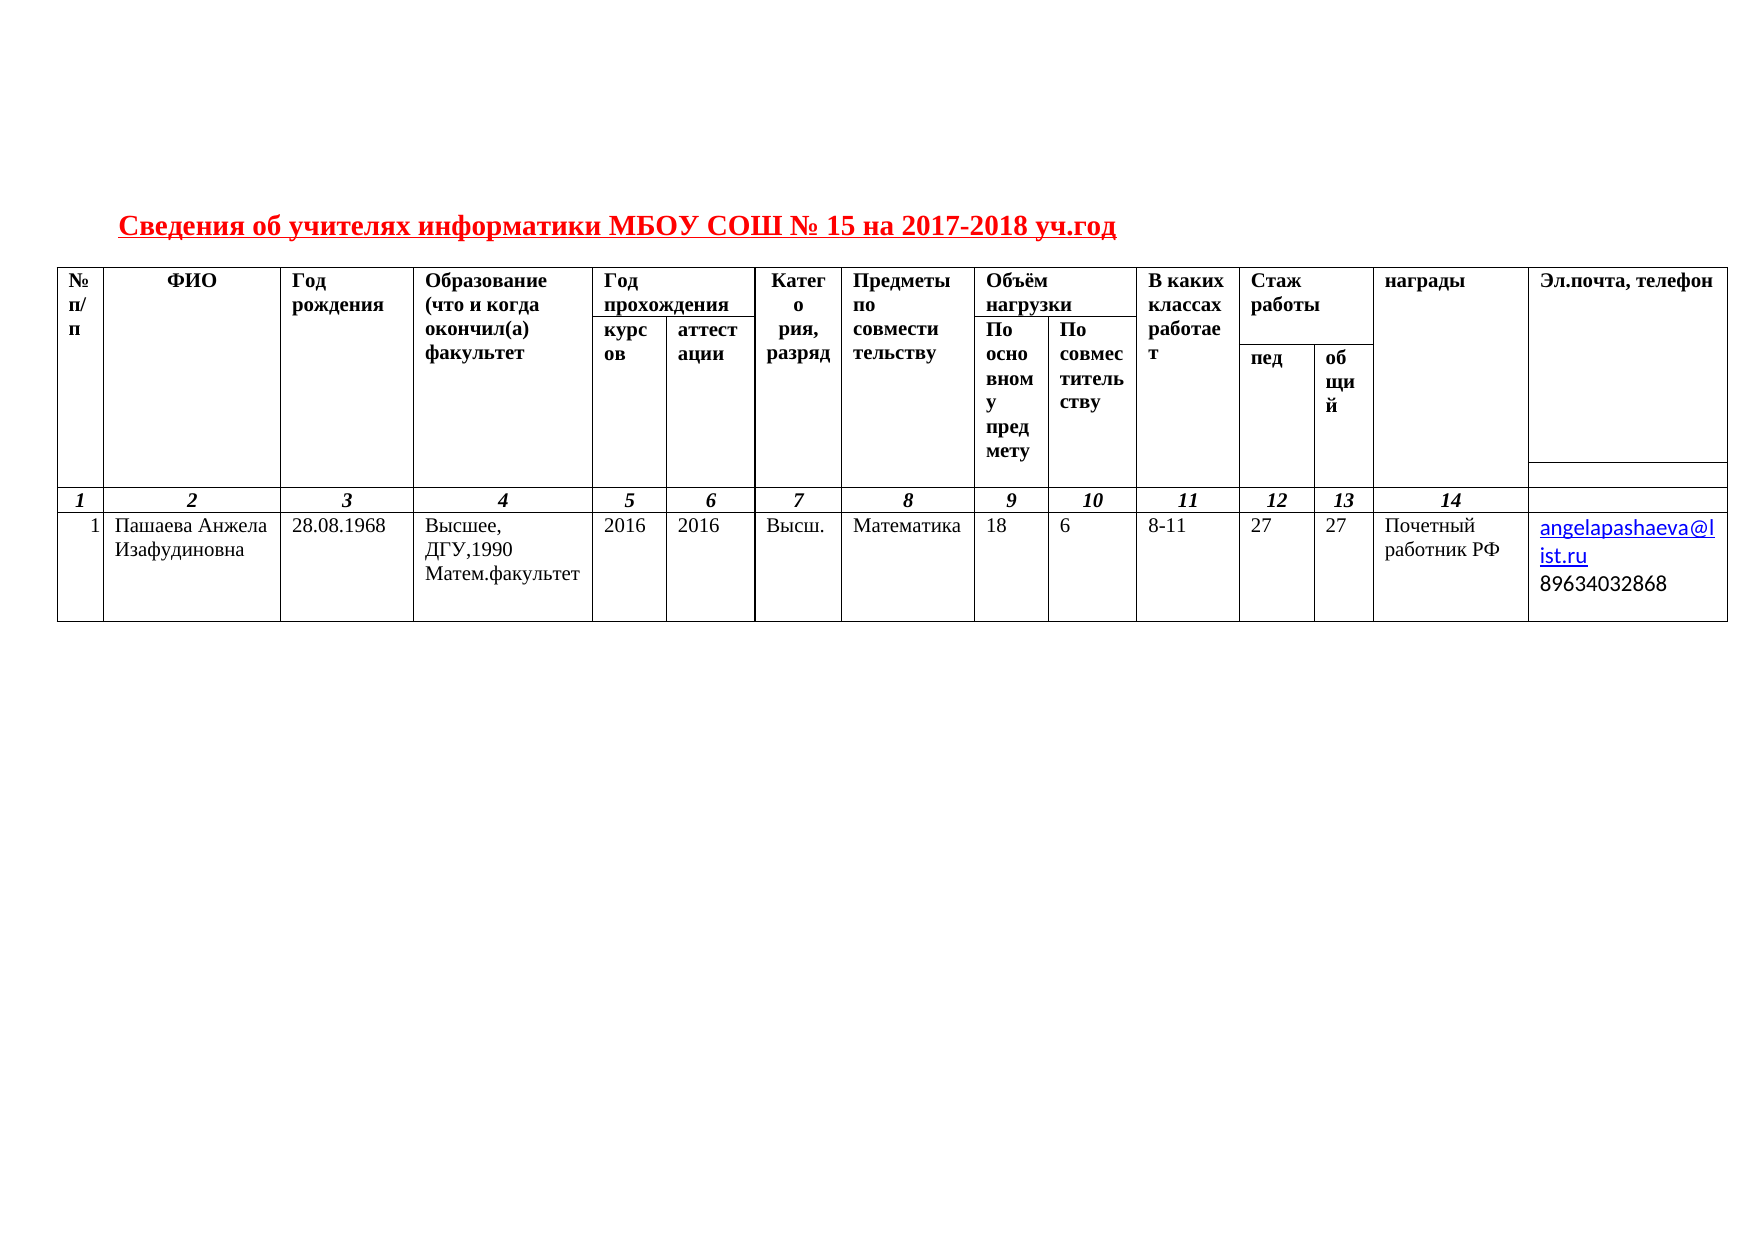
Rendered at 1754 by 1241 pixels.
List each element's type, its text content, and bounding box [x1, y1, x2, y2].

table_cell 3 [281, 488, 413, 512]
table_cell 5 [593, 488, 666, 512]
table_cell курсов [593, 317, 666, 487]
table_cell По основному предмету [975, 317, 1048, 462]
table_cell 28.08.1968 [281, 513, 413, 621]
table_cell Высш. [756, 513, 841, 621]
table_header Год рождения [281, 268, 413, 487]
table_header Эл.почта, телефон [1529, 268, 1727, 462]
table_cell 8-11 [1137, 513, 1239, 621]
table_header Предметы по совмести тельству [842, 268, 974, 487]
table_cell 1 [58, 488, 103, 512]
table_cell 8 [842, 488, 974, 512]
table_cell 13 [1315, 488, 1373, 512]
table_cell [1529, 488, 1727, 512]
table_header ФИО [104, 268, 280, 487]
table_header В каких классах работает [1137, 268, 1239, 487]
table_cell 18 [975, 513, 1048, 621]
table_header Объём нагрузки [975, 268, 1136, 316]
table_cell 27 [1240, 513, 1314, 621]
table_cell [975, 462, 1048, 487]
table_cell общий [1315, 345, 1373, 487]
table_cell 9 [975, 488, 1048, 512]
table_cell Пашаева Анжела Изафудиновна [104, 513, 280, 621]
table_cell 2 [104, 488, 280, 512]
table_cell 1 [58, 513, 103, 621]
table_cell пед [1240, 345, 1314, 487]
table_cell аттестации [667, 317, 754, 487]
table_header № п/п [58, 268, 103, 487]
table_cell 2016 [593, 513, 666, 621]
table_cell [1049, 462, 1136, 487]
table_header награды [1374, 268, 1528, 487]
table_header Стаж работы [1240, 268, 1373, 344]
table_cell 2016 [667, 513, 754, 621]
table_cell 6 [667, 488, 754, 512]
table_cell [1529, 463, 1727, 487]
table_cell 7 [756, 488, 841, 512]
table_cell 10 [1049, 488, 1136, 512]
table_cell angelapashaeva@list.ru 89634032868 [1529, 513, 1727, 621]
table_cell 11 [1137, 488, 1239, 512]
table_header Образование (что и когда окончил(а) факультет [414, 268, 592, 487]
text Сведения об учителях информатики МБОУ СОШ № 15 на 2017-2018 уч.год [118, 208, 1636, 241]
table_cell Высшее, ДГУ,1990 Матем.факультет [414, 513, 592, 621]
table_header Год прохождения [593, 268, 754, 316]
table_cell Математика [842, 513, 974, 621]
table_cell 14 [1374, 488, 1528, 512]
table_cell По совместительству [1049, 317, 1136, 462]
table_cell Почетный работник РФ [1374, 513, 1528, 621]
table_cell 6 [1049, 513, 1136, 621]
table_cell 4 [414, 488, 592, 512]
table_header Катего рия, разряд [756, 268, 841, 487]
table_cell 27 [1315, 513, 1373, 621]
table_cell 12 [1240, 488, 1314, 512]
